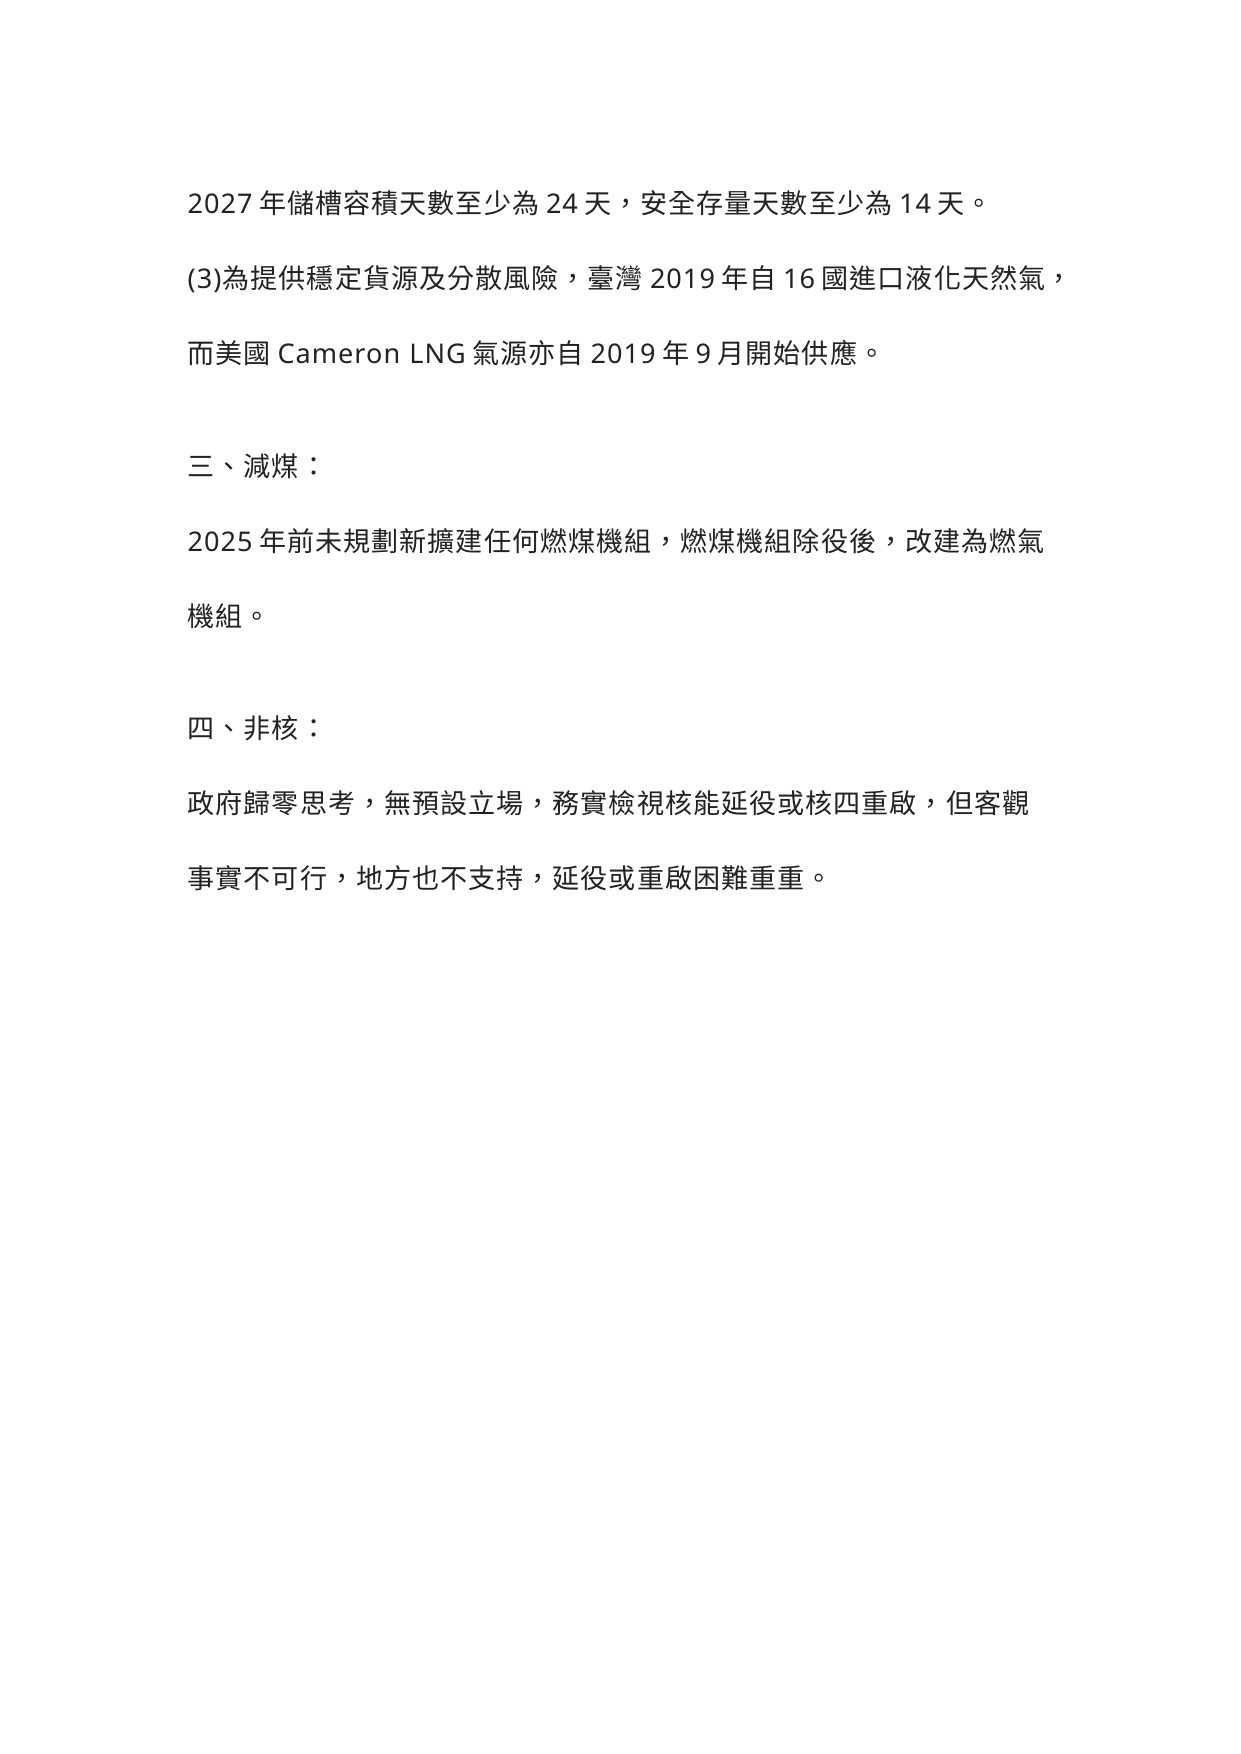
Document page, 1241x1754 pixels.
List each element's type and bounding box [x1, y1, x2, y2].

text [187, 164, 1053, 914]
